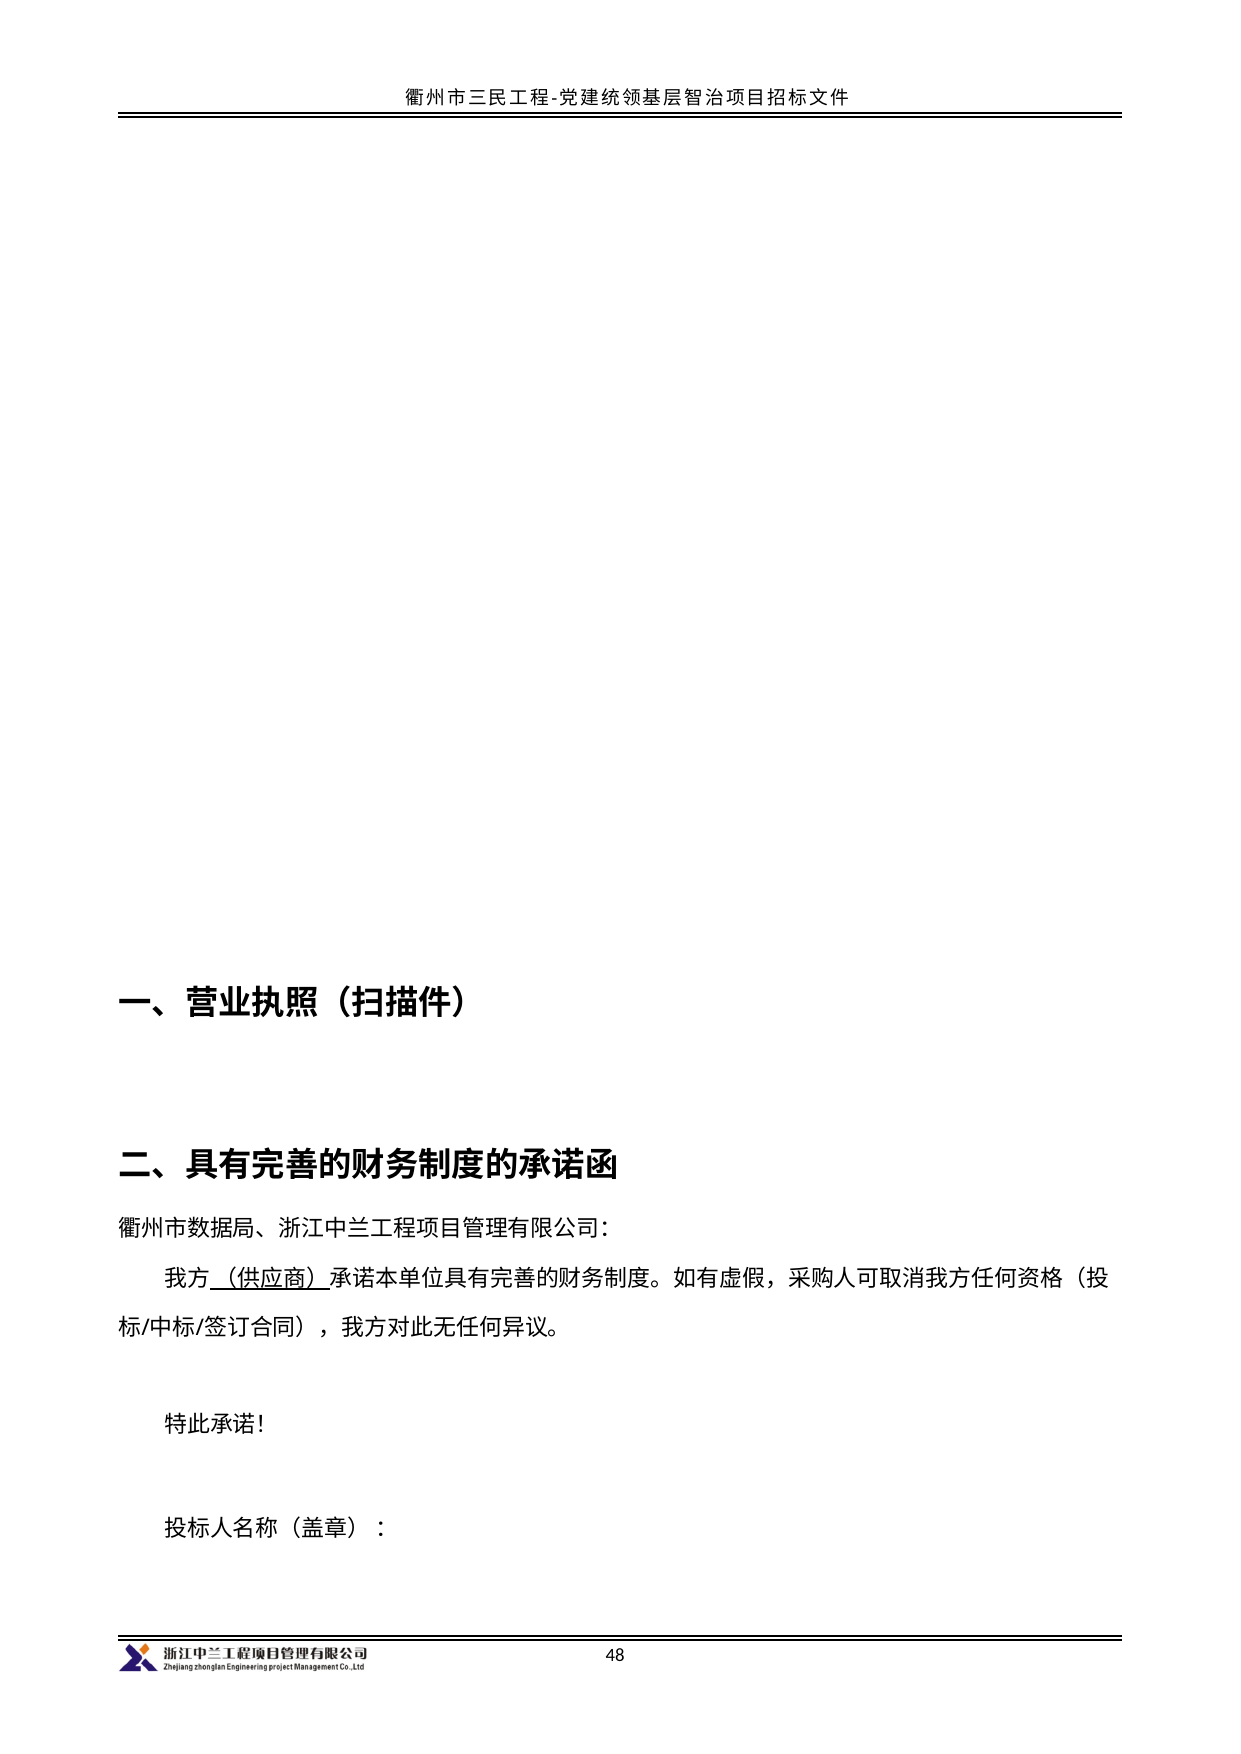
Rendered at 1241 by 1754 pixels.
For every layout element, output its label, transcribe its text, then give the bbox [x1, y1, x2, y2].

picture [118, 1641, 368, 1672]
text 投标人名称（盖章） ： [118, 1503, 1122, 1544]
text 我方 （供应商）承诺本单位具有完善的财务制度。如有虚假，采购人可取消我方任何资格（投标/中标/签订合同），我方对此无任何异议。 [118, 1259, 1122, 1343]
text 衢州市数据局、浙江中兰工程项目管理有限公司： [118, 1210, 1122, 1243]
subtitle 一、营业执照（扫描件） [118, 976, 1122, 1024]
text 特此承诺！ [118, 1406, 1122, 1439]
text 二、具有完善的财务制度的承诺函 [118, 1137, 1122, 1186]
